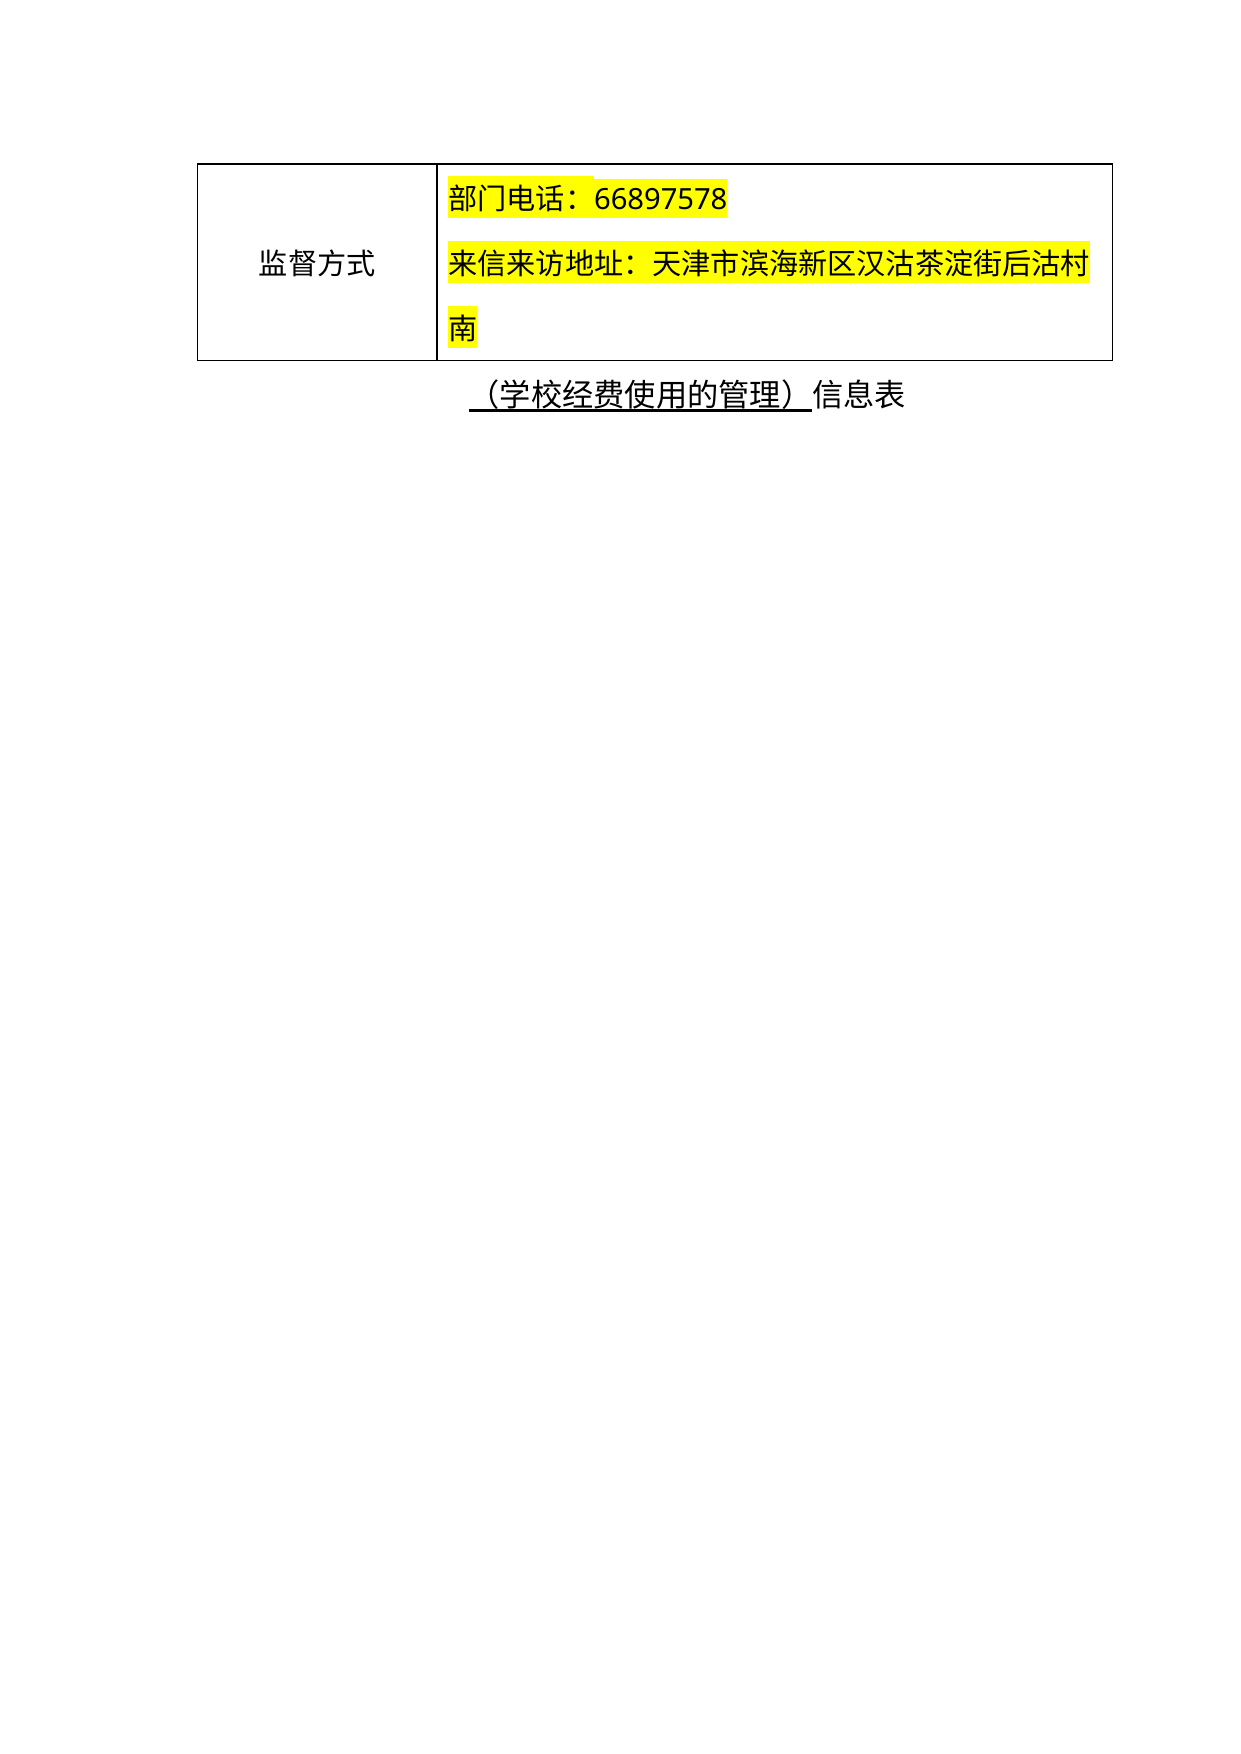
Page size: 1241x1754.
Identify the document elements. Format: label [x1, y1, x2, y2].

table_cell [186, 162, 1188, 1531]
